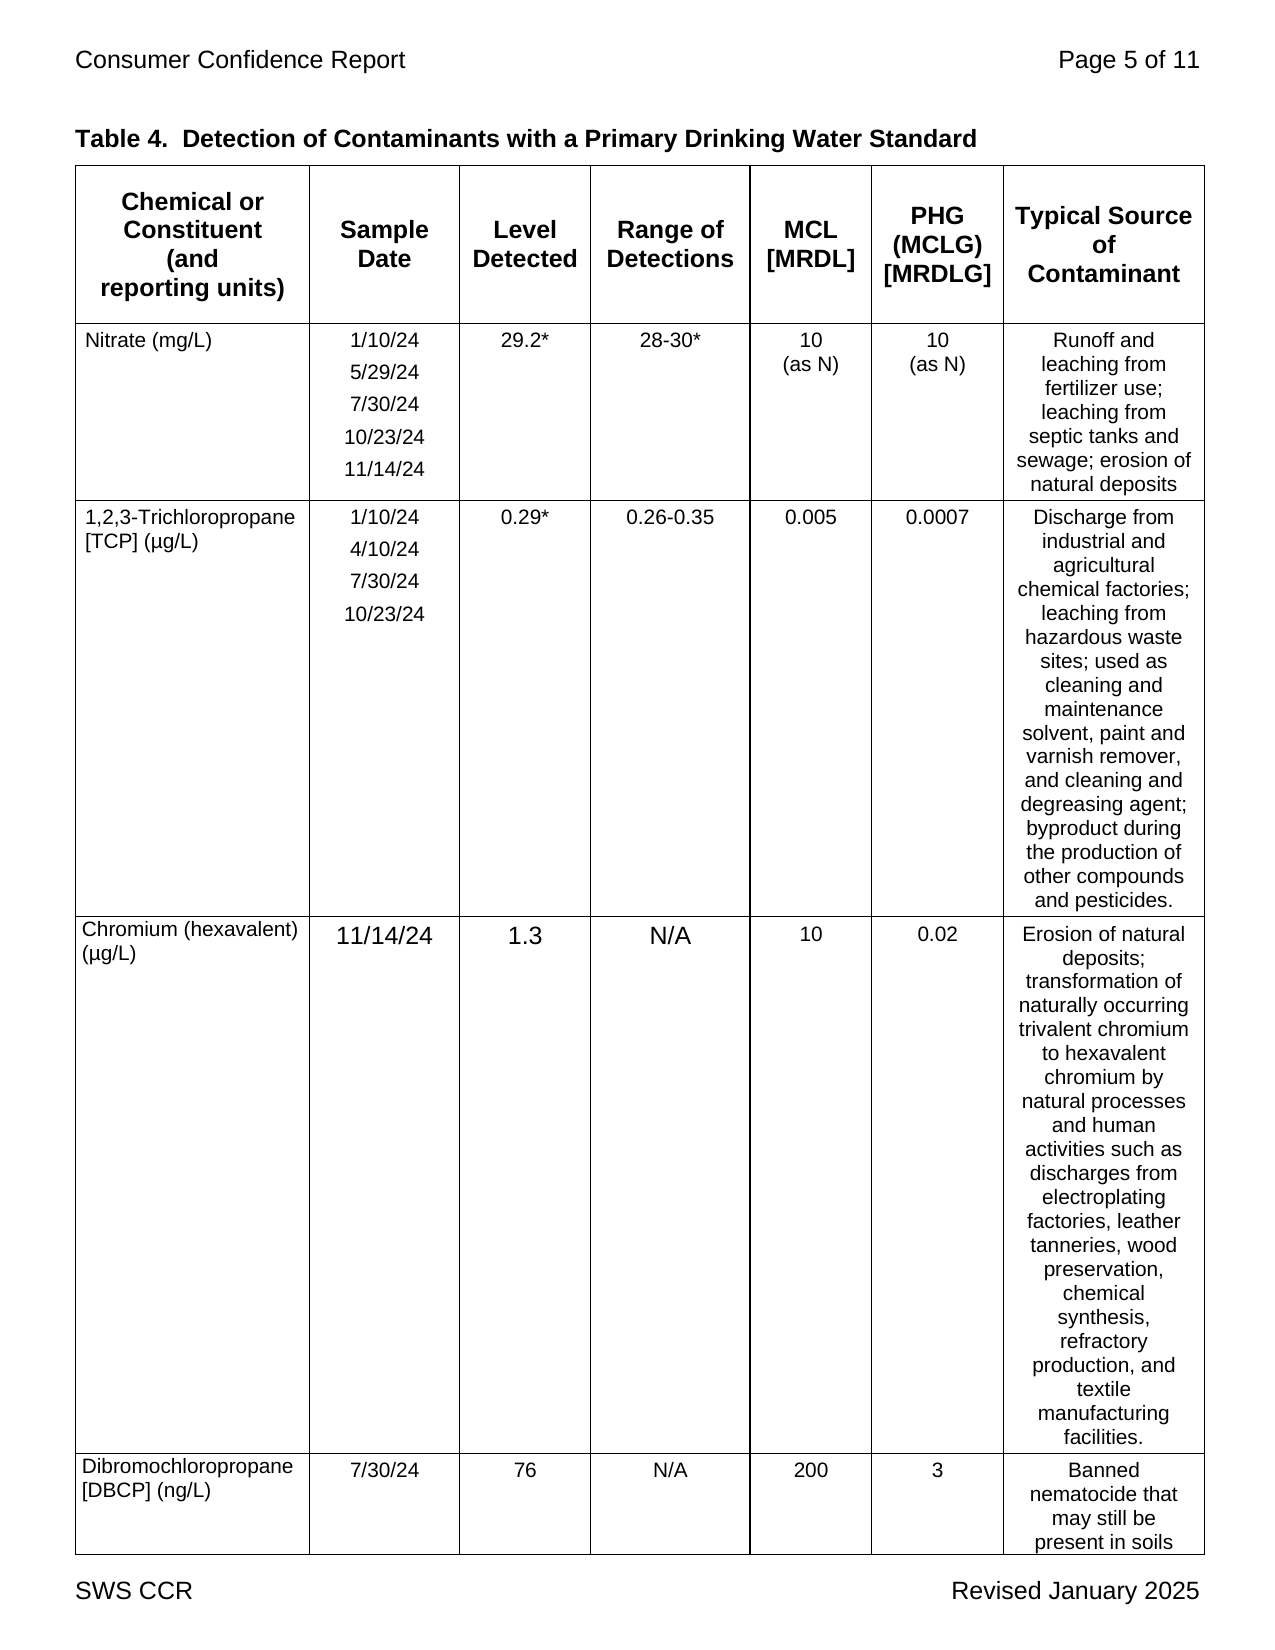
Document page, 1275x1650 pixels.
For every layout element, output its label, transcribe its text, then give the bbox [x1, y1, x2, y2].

table_cell 1.3 [460, 917, 590, 1453]
table_cell 10 (as N) [751, 324, 871, 499]
table_cell Nitrate (mg/L) [76, 324, 309, 499]
table_header Typical Source of Contaminant [1004, 166, 1204, 322]
table_cell 10 [751, 917, 871, 1453]
table_cell 28-30* [591, 324, 749, 499]
table_cell N/A [591, 1454, 749, 1554]
table_header Level Detected [460, 166, 590, 322]
table_cell 10 (as N) [872, 324, 1003, 499]
table_cell 3 [872, 1454, 1003, 1554]
table_header PHG (MCLG) [MRDLG] [872, 166, 1003, 322]
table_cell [76, 1454, 309, 1554]
table_cell 76 [460, 1454, 590, 1554]
table_cell 1/10/24 5/29/24 7/30/24 10/23/24 11/14/24 [310, 324, 459, 499]
table_header Range of Detections [591, 166, 749, 322]
table_header MCL [MRDL] [751, 166, 871, 322]
table_cell 1/10/24 4/10/24 7/30/24 10/23/24 [310, 501, 459, 916]
table_cell 7/30/24 [310, 1454, 459, 1554]
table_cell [1004, 1454, 1204, 1554]
table_cell Discharge from industrial and agricultural chemical factories; leaching from hazardous waste sites; used as cleaning and maintenance solvent, paint and varnish remover, and cleaning and degreasing agent; byproduct during the production of other compounds and pesticides. [1004, 501, 1204, 916]
table_cell 29.2* [460, 324, 590, 499]
table_cell 1,2,3-Trichloropropane [TCP] (µg/L) [76, 501, 309, 916]
table_cell 11/14/24 [310, 917, 459, 1453]
table_header Chemical or Constituent (and reporting units) [76, 166, 309, 322]
table_cell 0.005 [751, 501, 871, 916]
table_cell 200 [751, 1454, 871, 1554]
table_cell 0.0007 [872, 501, 1003, 916]
table_cell Chromium (hexavalent) (µg/L) [76, 917, 309, 1453]
table_cell 0.02 [872, 917, 1003, 1453]
table_cell Erosion of natural deposits; transformation of naturally occurring trivalent chromium to hexavalent chromium by natural processes and human activities such as discharges from electroplating factories, leather tanneries, wood preservation, chemical synthesis, refractory production, and textile manufacturing facilities. [1004, 917, 1204, 1453]
table_cell Runoff and leaching from fertilizer use; leaching from septic tanks and sewage; erosion of natural deposits [1004, 324, 1204, 499]
table_cell 0.26-0.35 [591, 501, 749, 916]
table_cell 0.29* [460, 501, 590, 916]
table_cell N/A [591, 917, 749, 1453]
table_header Sample Date [310, 166, 459, 322]
